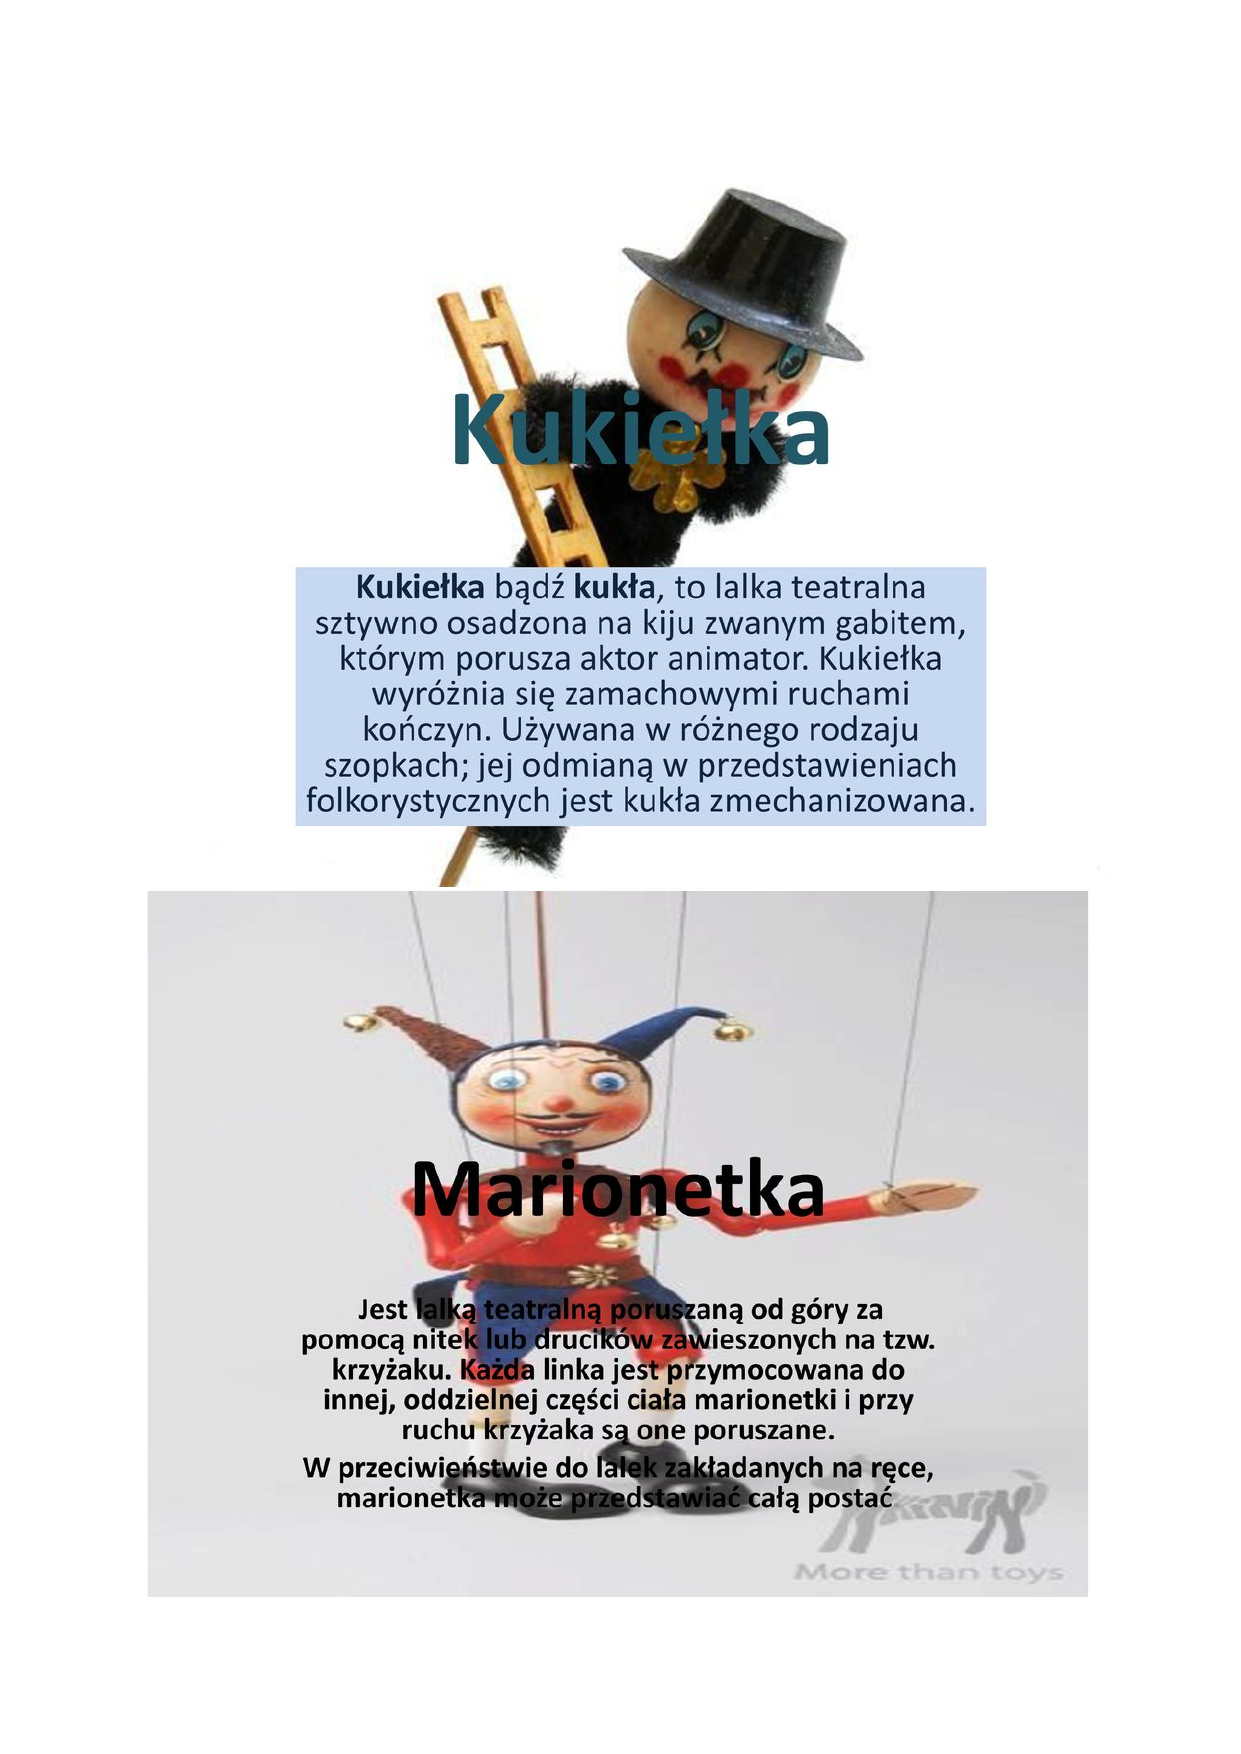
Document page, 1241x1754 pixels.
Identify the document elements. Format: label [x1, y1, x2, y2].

picture [147, 891, 1089, 1597]
picture [147, 147, 1134, 887]
